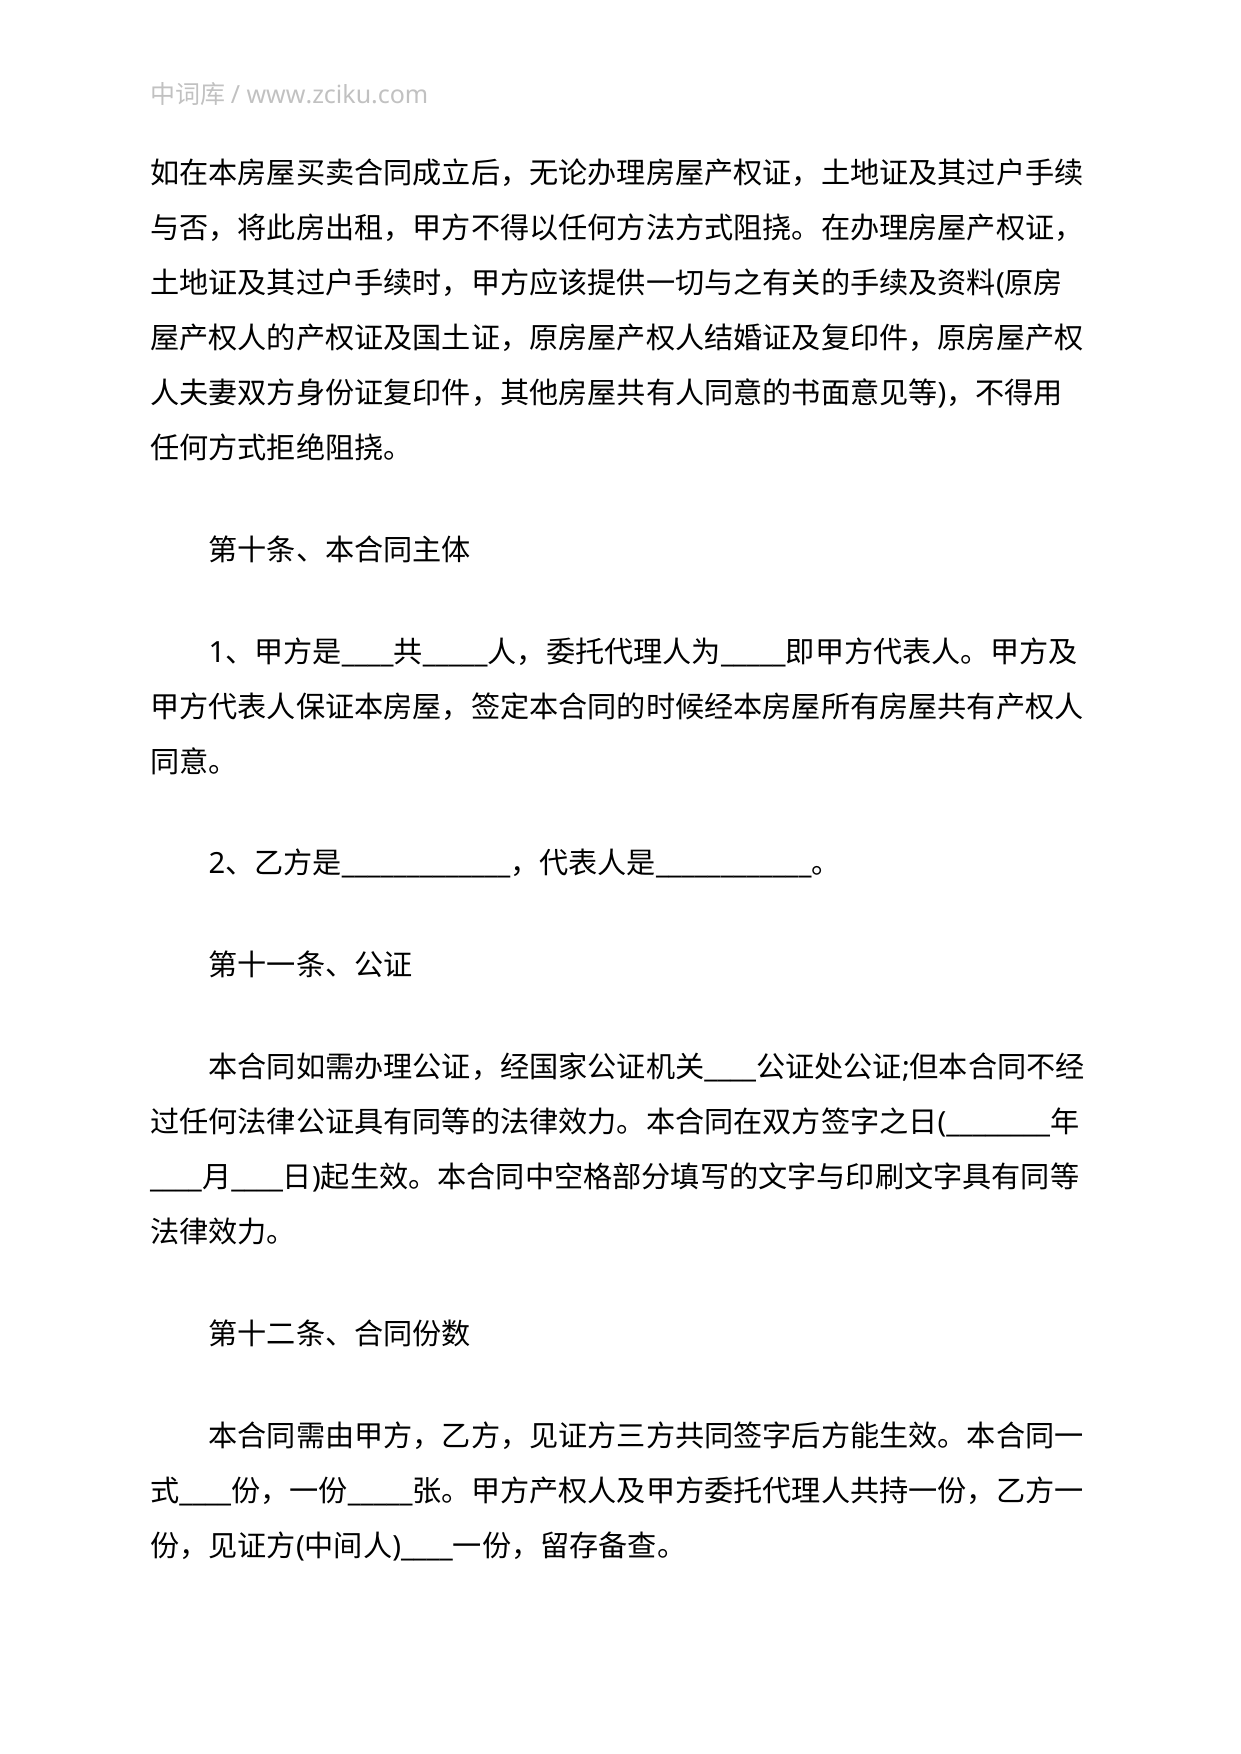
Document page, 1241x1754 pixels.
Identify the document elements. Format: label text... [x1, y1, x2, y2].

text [150, 150, 1090, 467]
text 第十二条、合同份数 [150, 1310, 1090, 1353]
text 2、乙方是_____________，代表人是____________。 [150, 840, 1090, 882]
text 1、甲方是____共_____人，委托代理人为_____即甲方代表人。甲方及甲方代表人保证本房屋，签定本合同的时候经本房屋所有房屋共有产权人同意。 [150, 628, 1090, 780]
text 第十一条、公证 [150, 942, 1090, 984]
text 本合同需由甲方，乙方，见证方三方共同签字后方能生效。本合同一式____份，一份_____张。甲方产权人及甲方委托代理人共持一份，乙方一份，见证方(中间人)____一份，留存备查。 [150, 1412, 1090, 1564]
text 第十条、本合同主体 [150, 526, 1090, 569]
text 本合同如需办理公证，经国家公证机关____公证处公证;但本合同不经过任何法律公证具有同等的法律效力。本合同在双方签字之日(________年____月____日)起生效。本合同中空格部分填写的文字与印刷文字具有同等法律效力。 [150, 1044, 1090, 1251]
